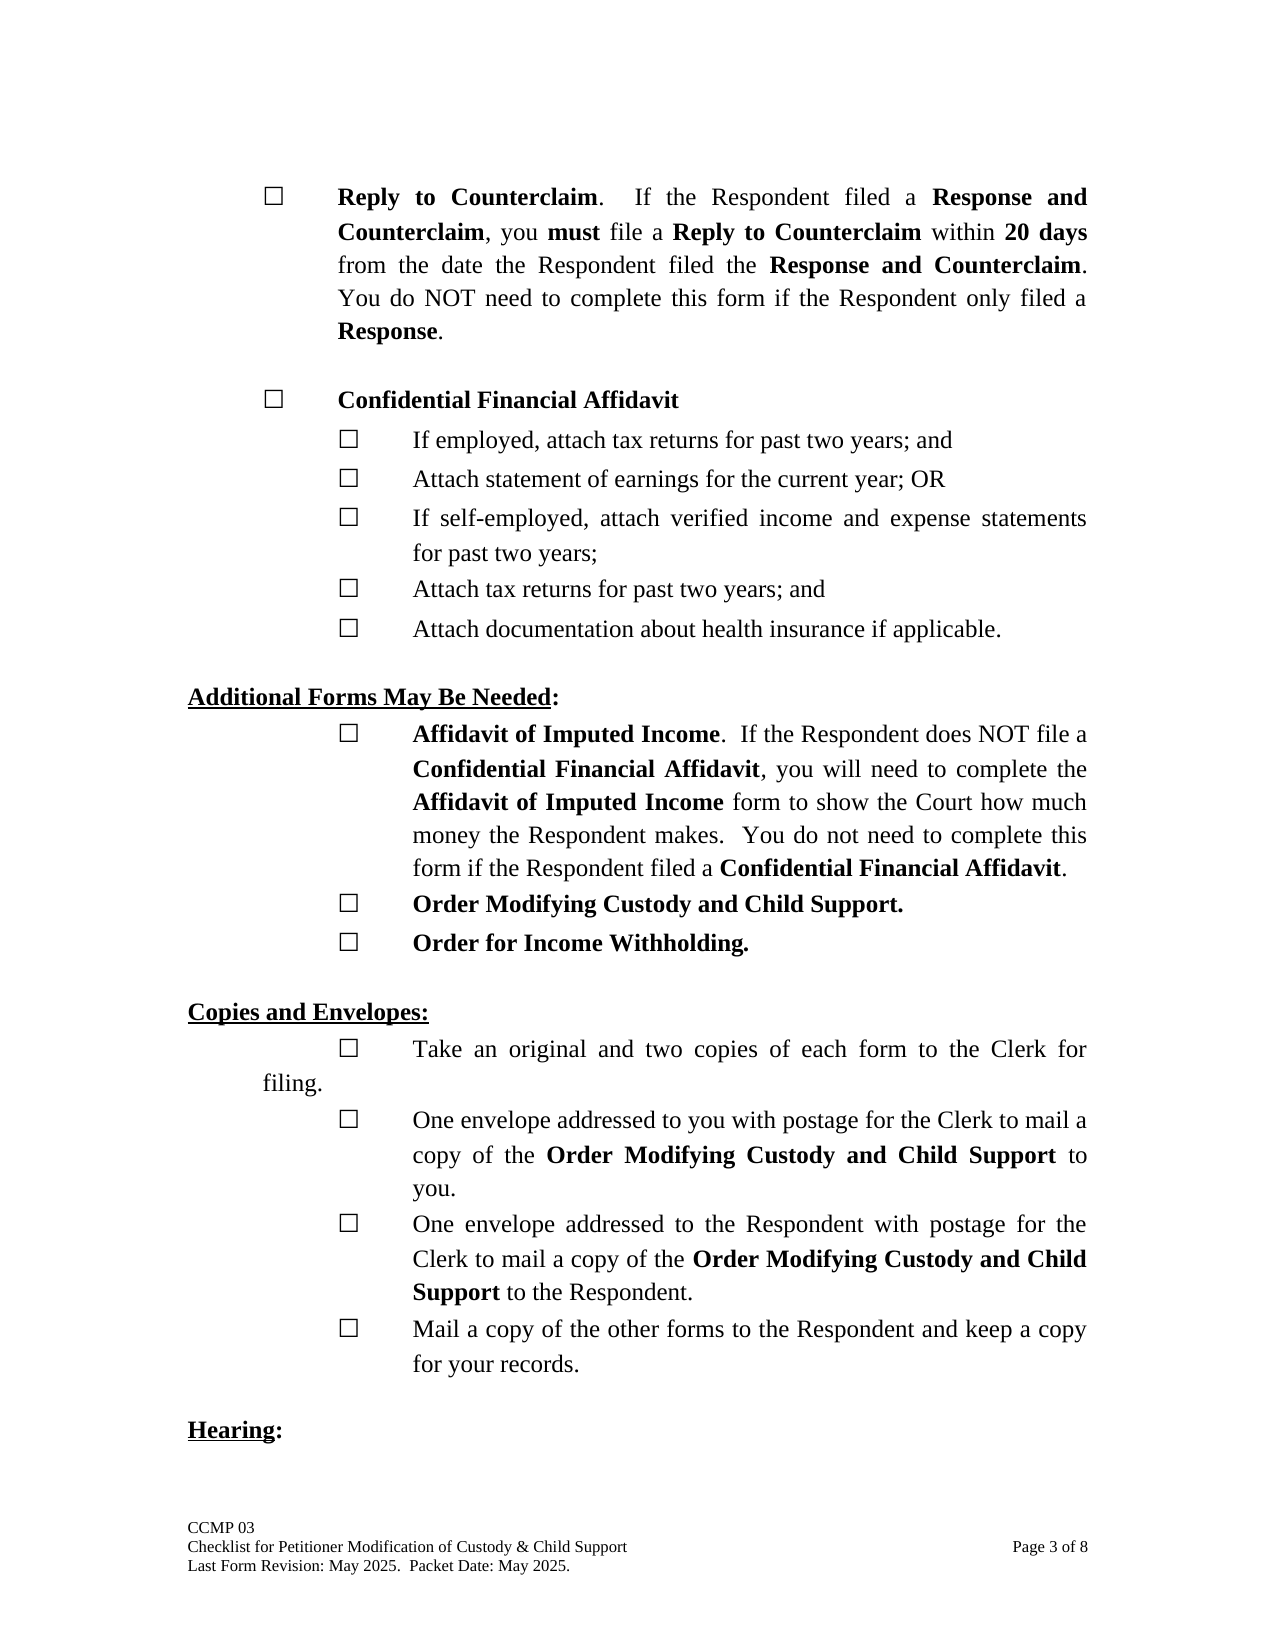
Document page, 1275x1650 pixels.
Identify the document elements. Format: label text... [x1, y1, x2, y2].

list If self-employed, attach verified income and expense statements for past two years; [337, 500, 1087, 567]
list Attach tax returns for past two years; and [337, 571, 1087, 605]
list Affidavit of Imputed Income. If the Respondent does NOT file a Confidential Financial Affidavit, you will need to complete the Affidavit of Imputed Income form to show the Court how much money the Respondent makes. You do not need to complete this form if the Respondent filed a Confidential Financial Affidavit. [337, 715, 1087, 882]
list Copies and Envelopes: [187, 997, 1087, 1026]
list Take an original and two copies of each form to the Clerk for filing. [262, 1030, 1087, 1097]
list Order for Income Withholding. [262, 925, 1087, 959]
list Confidential Financial Affidavit [262, 382, 1087, 416]
list Hearing: [187, 1415, 1087, 1443]
list Reply to Counterclaim. If the Respondent filed a Response and Counterclaim, you must file a Reply to Counterclaim within 20 days from the date the Respondent filed the Response and Counterclaim. You do NOT need to complete this form if the Respondent only filed a Response. [262, 179, 1087, 345]
list Attach statement of earnings for the current year; OR [262, 461, 1087, 494]
list If employed, attach tax returns for past two years; and [262, 421, 1087, 455]
list Mail a copy of the other forms to the Respondent and keep a copy for your records. [337, 1310, 1087, 1377]
list Additional Forms May Be Needed: [187, 682, 1087, 711]
list Attach documentation about health insurance if applicable. [337, 610, 1087, 644]
list Order Modifying Custody and Child Support. [337, 886, 1087, 920]
list One envelope addressed to the Respondent with postage for the Clerk to mail a copy of the Order Modifying Custody and Child Support to the Respondent. [337, 1206, 1087, 1306]
list One envelope addressed to you with postage for the Clerk to mail a copy of the Order Modifying Custody and Child Support to you. [337, 1102, 1087, 1202]
